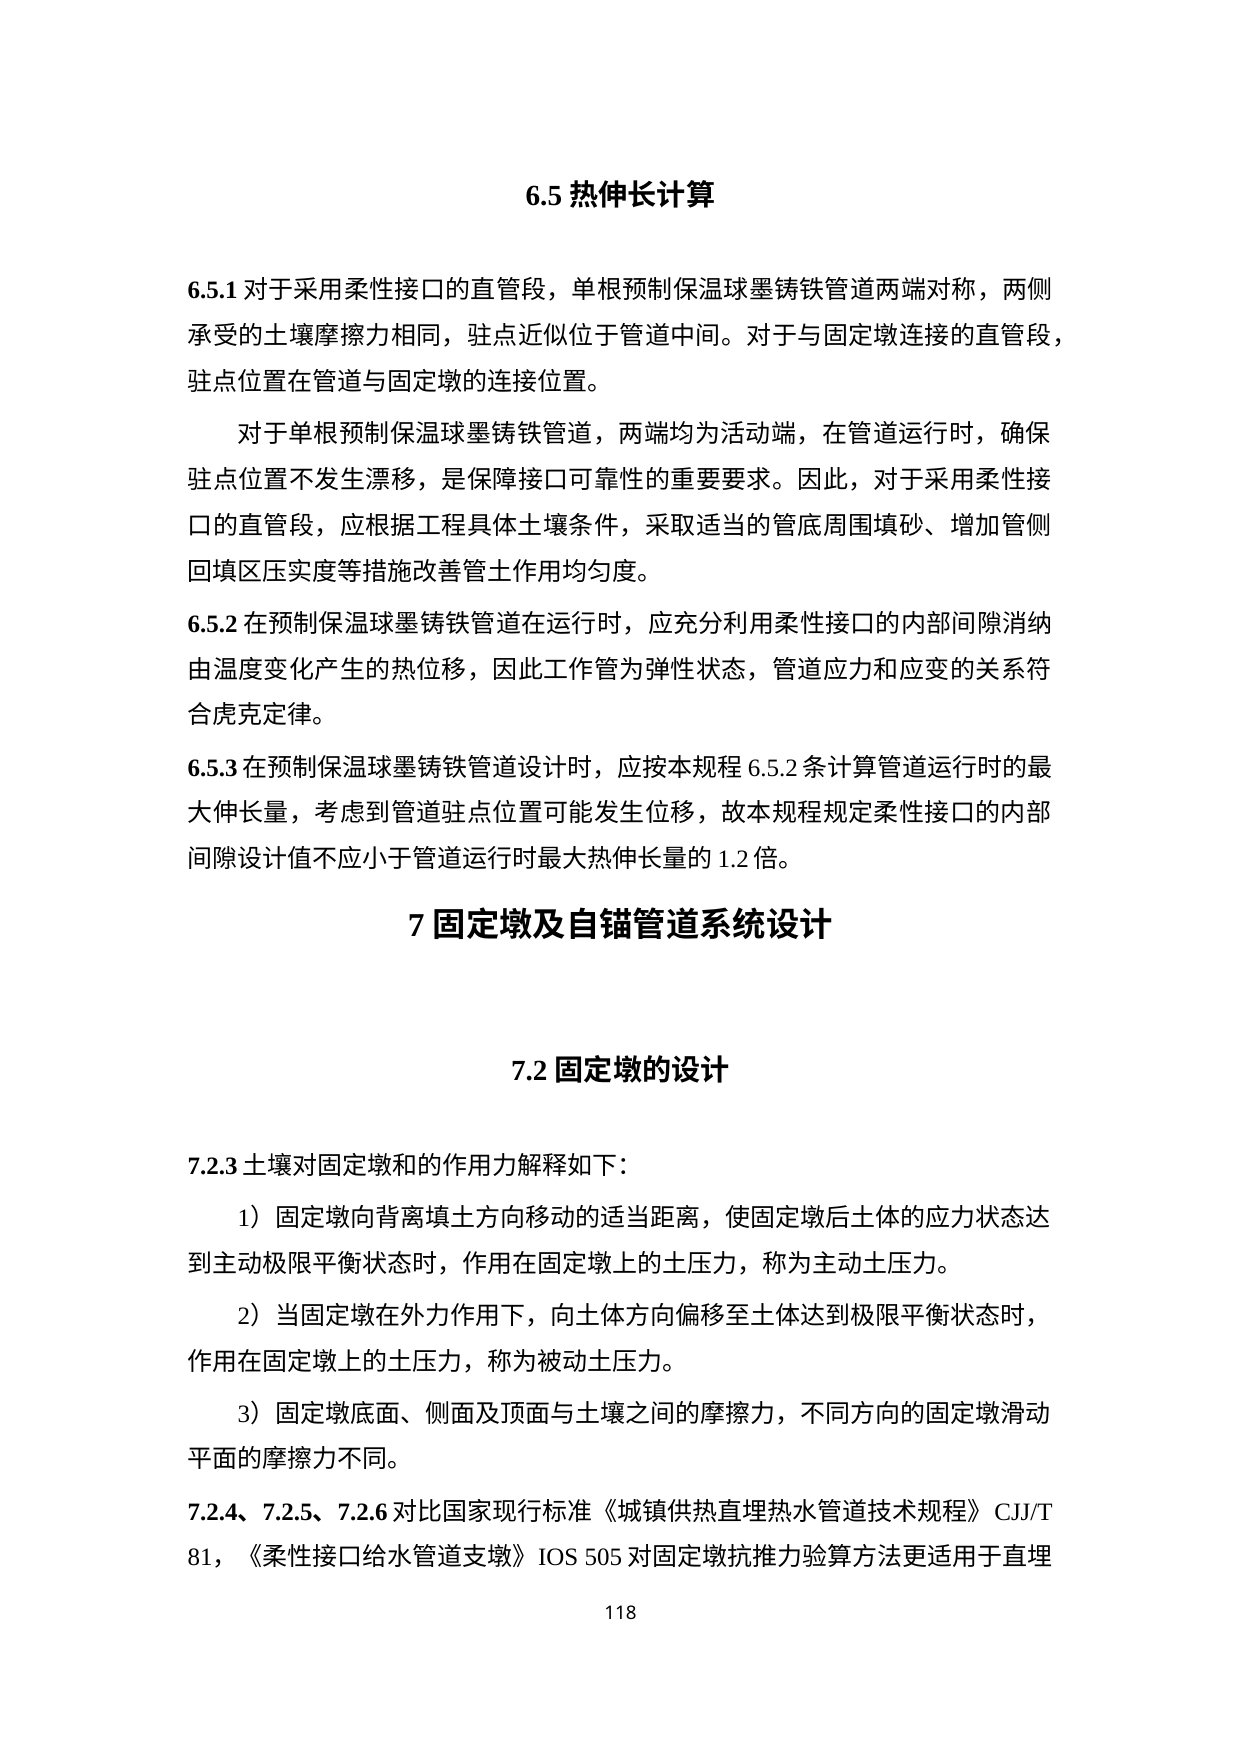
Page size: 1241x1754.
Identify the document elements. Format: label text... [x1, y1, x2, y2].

subtitle 7 固定墩及自锚管道系统设计 [187, 889, 1053, 954]
text 7.2 固定墩的设计 [187, 1035, 1053, 1100]
text 6.5 热伸长计算 [187, 160, 1053, 225]
text 7.2.3土壤对固定墩和的作用力解释如下： [187, 1137, 1053, 1183]
text 6.5.1对于采用柔性接口的直管段，单根预制保温球墨铸铁管道两端对称，两侧承受的土壤摩擦力相同，驻点近似位于管道中间。对于与固定墩连接的直管段，驻点位置在管道与固定墩的连接位置。 [187, 262, 1053, 400]
text 1）固定墩向背离填土方向移动的适当距离，使固定墩后土体的应力状态达到主动极限平衡状态时，作用在固定墩上的土压力，称为主动土压力。 [187, 1189, 1053, 1281]
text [187, 1483, 1053, 1575]
text 3）固定墩底面、侧面及顶面与土壤之间的摩擦力，不同方向的固定墩滑动平面的摩擦力不同。 [187, 1385, 1053, 1477]
text 6.5.3在预制保温球墨铸铁管道设计时，应按本规程6.5.2条计算管道运行时的最大伸长量，考虑到管道驻点位置可能发生位移，故本规程规定柔性接口的内部间隙设计值不应小于管道运行时最大热伸长量的1.2倍。 [187, 739, 1053, 877]
text 2）当固定墩在外力作用下，向土体方向偏移至土体达到极限平衡状态时，作用在固定墩上的土压力，称为被动土压力。 [187, 1287, 1053, 1379]
text 6.5.2在预制保温球墨铸铁管道在运行时，应充分利用柔性接口的内部间隙消纳由温度变化产生的热位移，因此工作管为弹性状态，管道应力和应变的关系符合虎克定律。 [187, 596, 1053, 733]
text 对于单根预制保温球墨铸铁管道，两端均为活动端，在管道运行时，确保驻点位置不发生漂移，是保障接口可靠性的重要要求。因此，对于采用柔性接口的直管段，应根据工程具体土壤条件，采取适当的管底周围填砂、增加管侧回填区压实度等措施改善管土作用均匀度。 [187, 406, 1053, 589]
